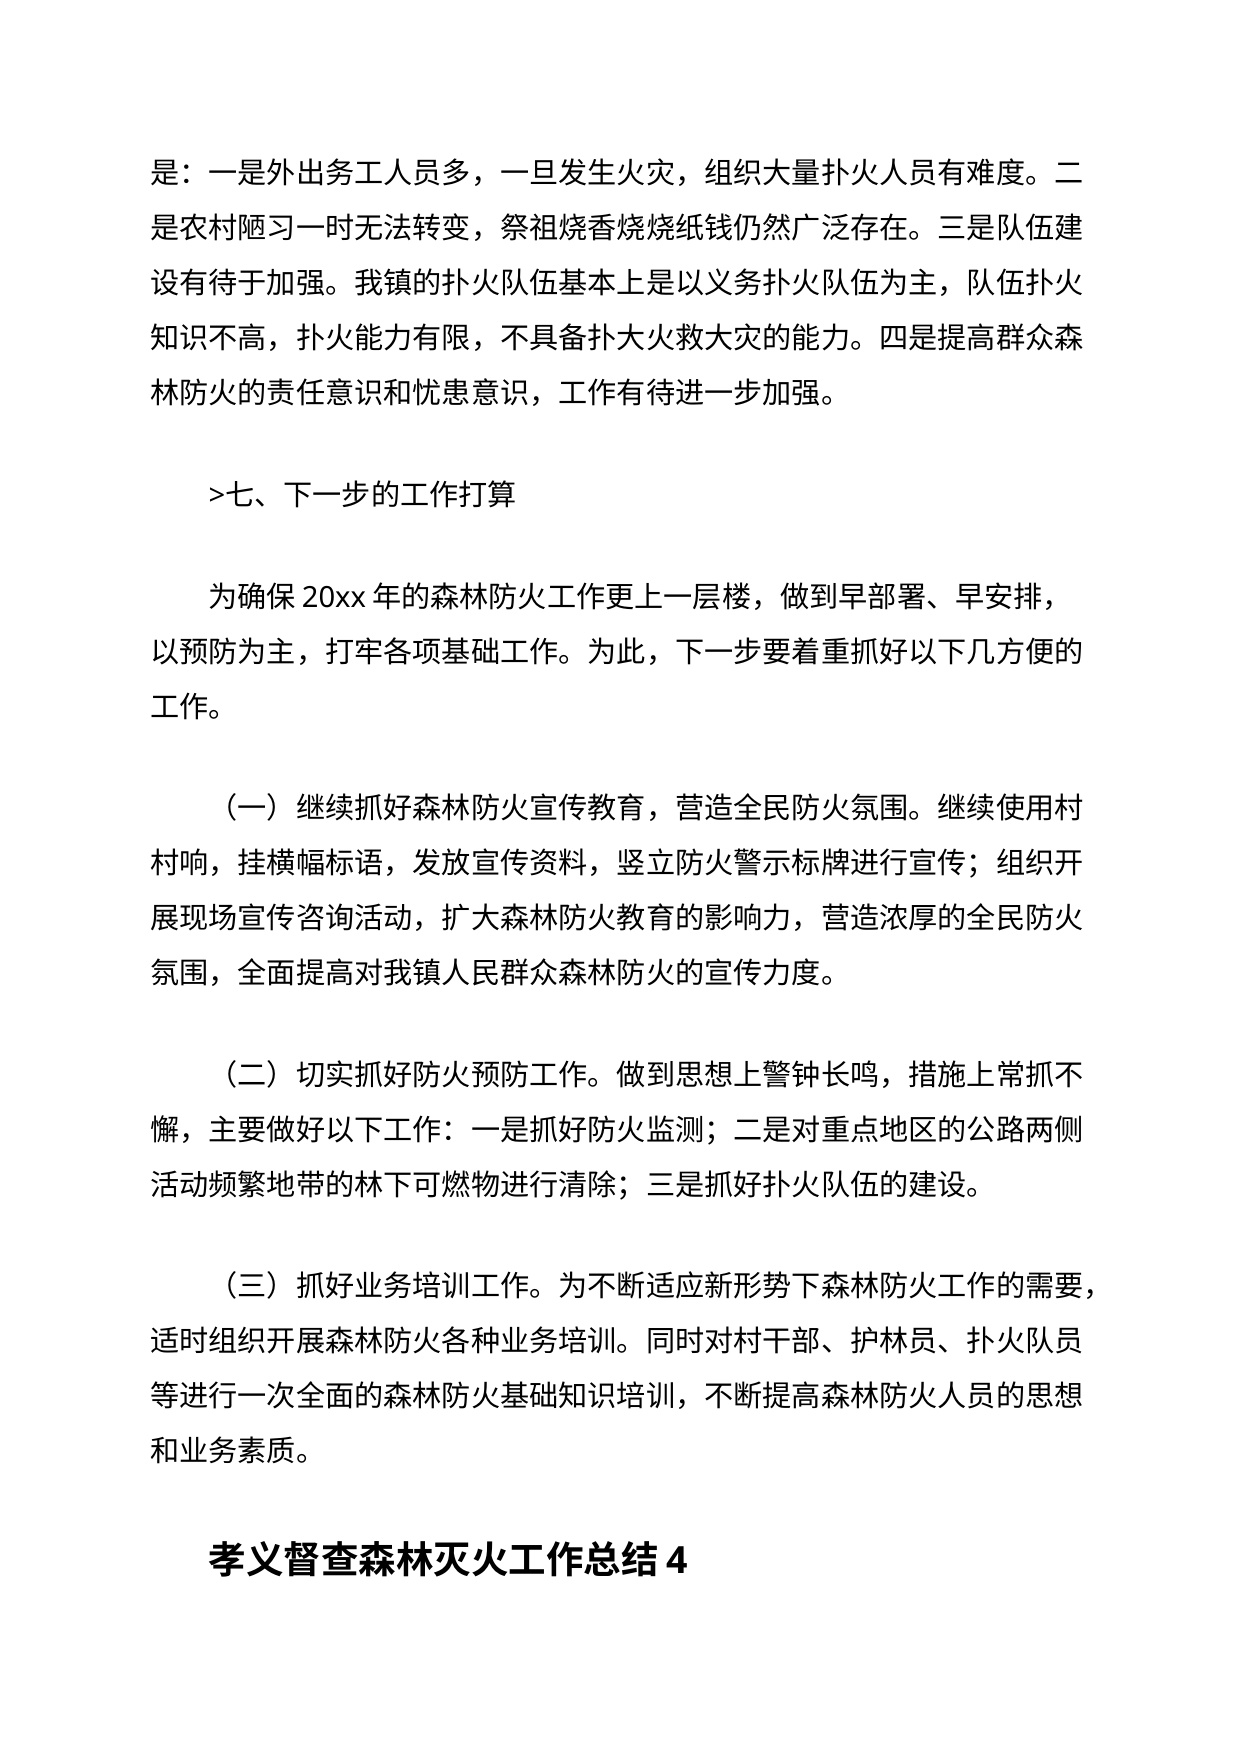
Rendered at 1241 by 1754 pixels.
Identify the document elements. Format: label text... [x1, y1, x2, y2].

text 孝义督查森林灭火工作总结4 [150, 1529, 1090, 1584]
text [150, 150, 1090, 412]
text >七、下一步的工作打算 [150, 471, 1090, 514]
text （一）继续抓好森林防火宣传教育，营造全民防火氛围。继续使用村村响，挂横幅标语，发放宣传资料，竖立防火警示标牌进行宣传；组织开展现场宣传咨询活动，扩大森林防火教育的影响力，营造浓厚的全民防火氛围，全面提高对我镇人民群众森林防火的宣传力度。 [150, 785, 1090, 992]
text （二）切实抓好防火预防工作。做到思想上警钟长鸣，措施上常抓不懈，主要做好以下工作：一是抓好防火监测；二是对重点地区的公路两侧活动频繁地带的林下可燃物进行清除；三是抓好扑火队伍的建设。 [150, 1051, 1090, 1203]
text 为确保20xx年的森林防火工作更上一层楼，做到早部署、早安排，以预防为主，打牢各项基础工作。为此，下一步要着重抓好以下几方便的工作。 [150, 573, 1090, 726]
text （三）抓好业务培训工作。为不断适应新形势下森林防火工作的需要，适时组织开展森林防火各种业务培训。同时对村干部、护林员、扑火队员等进行一次全面的森林防火基础知识培训，不断提高森林防火人员的思想和业务素质。 [150, 1263, 1090, 1470]
